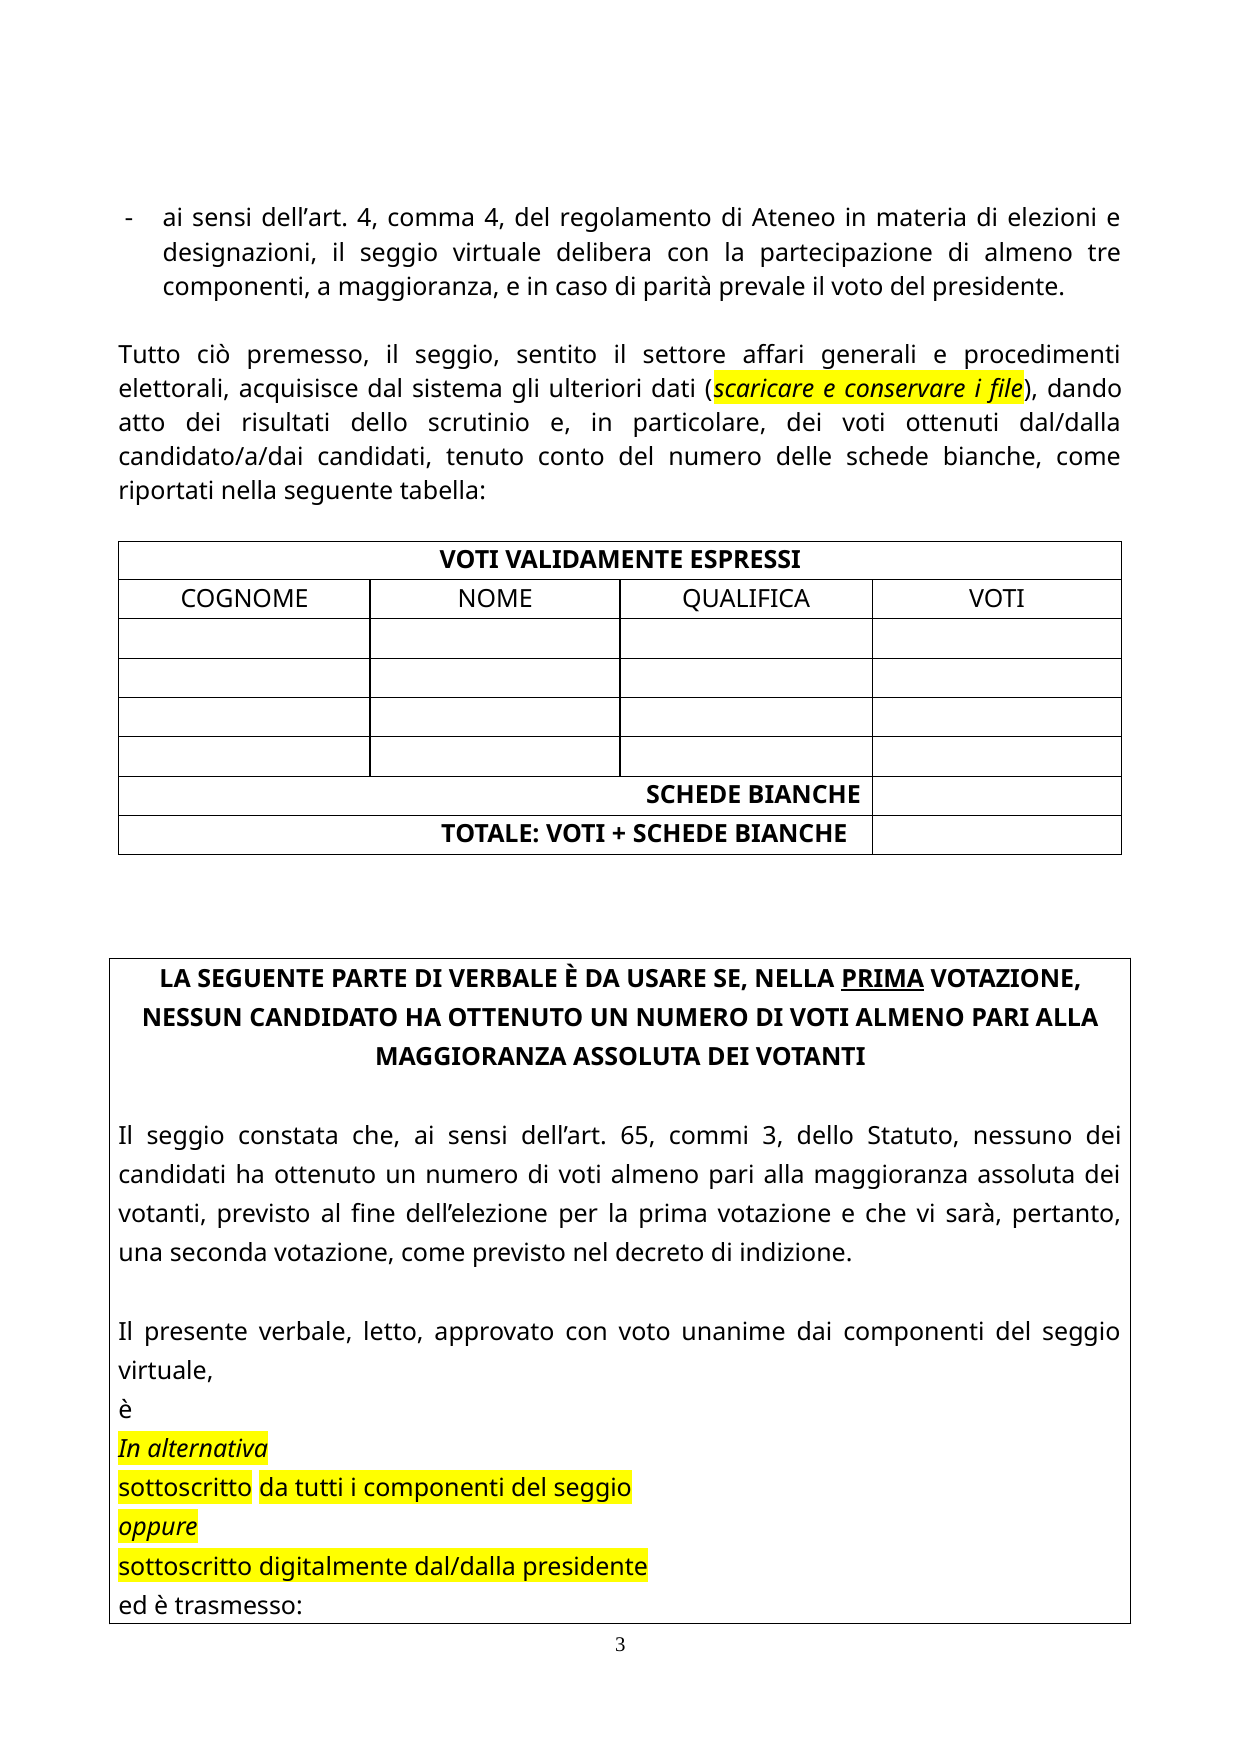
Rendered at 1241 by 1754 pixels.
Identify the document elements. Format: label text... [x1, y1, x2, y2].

table_cell [371, 619, 619, 657]
table_cell [119, 619, 369, 657]
table_cell [873, 816, 1121, 854]
table_cell QUALIFICA [621, 580, 872, 618]
table_cell [119, 737, 369, 776]
table_cell [873, 698, 1121, 736]
list sottoscritto digitalmente dal/dalla presidente [110, 1545, 1130, 1582]
table_cell TOTALE: VOTI + SCHEDE BIANCHE [119, 816, 872, 854]
list sottoscritto da tutti i componenti del seggio [110, 1467, 1130, 1504]
list Il seggio constata che, ai sensi dell’art. 65, commi 3, dello Statuto, nessuno dei candidati ha ottenuto un numero di voti almeno pari alla maggioranza assoluta dei votanti, previsto al fine dell’elezione per la prima votazione e che vi sarà, pertanto, una seconda votazione, come previsto nel decreto di indizione. [110, 1114, 1130, 1269]
list ed è trasmesso: [110, 1584, 1130, 1623]
table_cell [621, 737, 872, 776]
table_cell [873, 737, 1121, 776]
table_cell [119, 659, 369, 697]
list In alternativa [110, 1427, 1130, 1465]
table_cell [873, 659, 1121, 697]
table_cell [873, 619, 1121, 657]
list ai sensi dell’art. 4, comma 4, del regolamento di Ateneo in materia di elezioni e designazioni, il seggio virtuale delibera con la partecipazione di almeno tre componenti, a maggioranza, e in caso di parità prevale il voto del presidente. [125, 200, 1122, 302]
table_cell SCHEDE BIANCHE [119, 777, 872, 815]
table_cell [371, 698, 619, 736]
table_cell [119, 698, 369, 736]
table_cell [621, 619, 872, 657]
table_cell [371, 737, 619, 776]
list oppure [110, 1506, 1130, 1543]
table_header VOTI VALIDAMENTE ESPRESSI [119, 542, 1121, 579]
table_cell [371, 659, 619, 697]
table_cell NOME [371, 580, 619, 618]
list Il presente verbale, letto, approvato con voto unanime dai componenti del seggio virtuale, [110, 1310, 1130, 1386]
table_cell VOTI [873, 580, 1121, 618]
list LA SEGUENTE PARTE DI VERBALE È DA USARE SE, NELLA PRIMA VOTAZIONE, NESSUN CANDIDATO HA OTTENUTO UN NUMERO DI VOTI ALMENO PARI ALLA MAGGIORANZA ASSOLUTA DEI VOTANTI [110, 959, 1130, 1073]
table_cell [621, 659, 872, 697]
text Tutto ciò premesso, il seggio, sentito il settore affari generali e procedimenti elettorali, acquisisce dal sistema gli ulteriori dati (scaricare e conservare i file), dando atto dei risultati dello scrutinio e, in particolare, dei voti ottenuti dal/dalla candidato/a/dai candidati, tenuto conto del numero delle schede bianche, come riportati nella seguente tabella: [118, 336, 1122, 507]
table_cell [873, 777, 1121, 815]
table_cell [621, 698, 872, 736]
table_cell COGNOME [119, 580, 369, 618]
list è [110, 1388, 1130, 1426]
